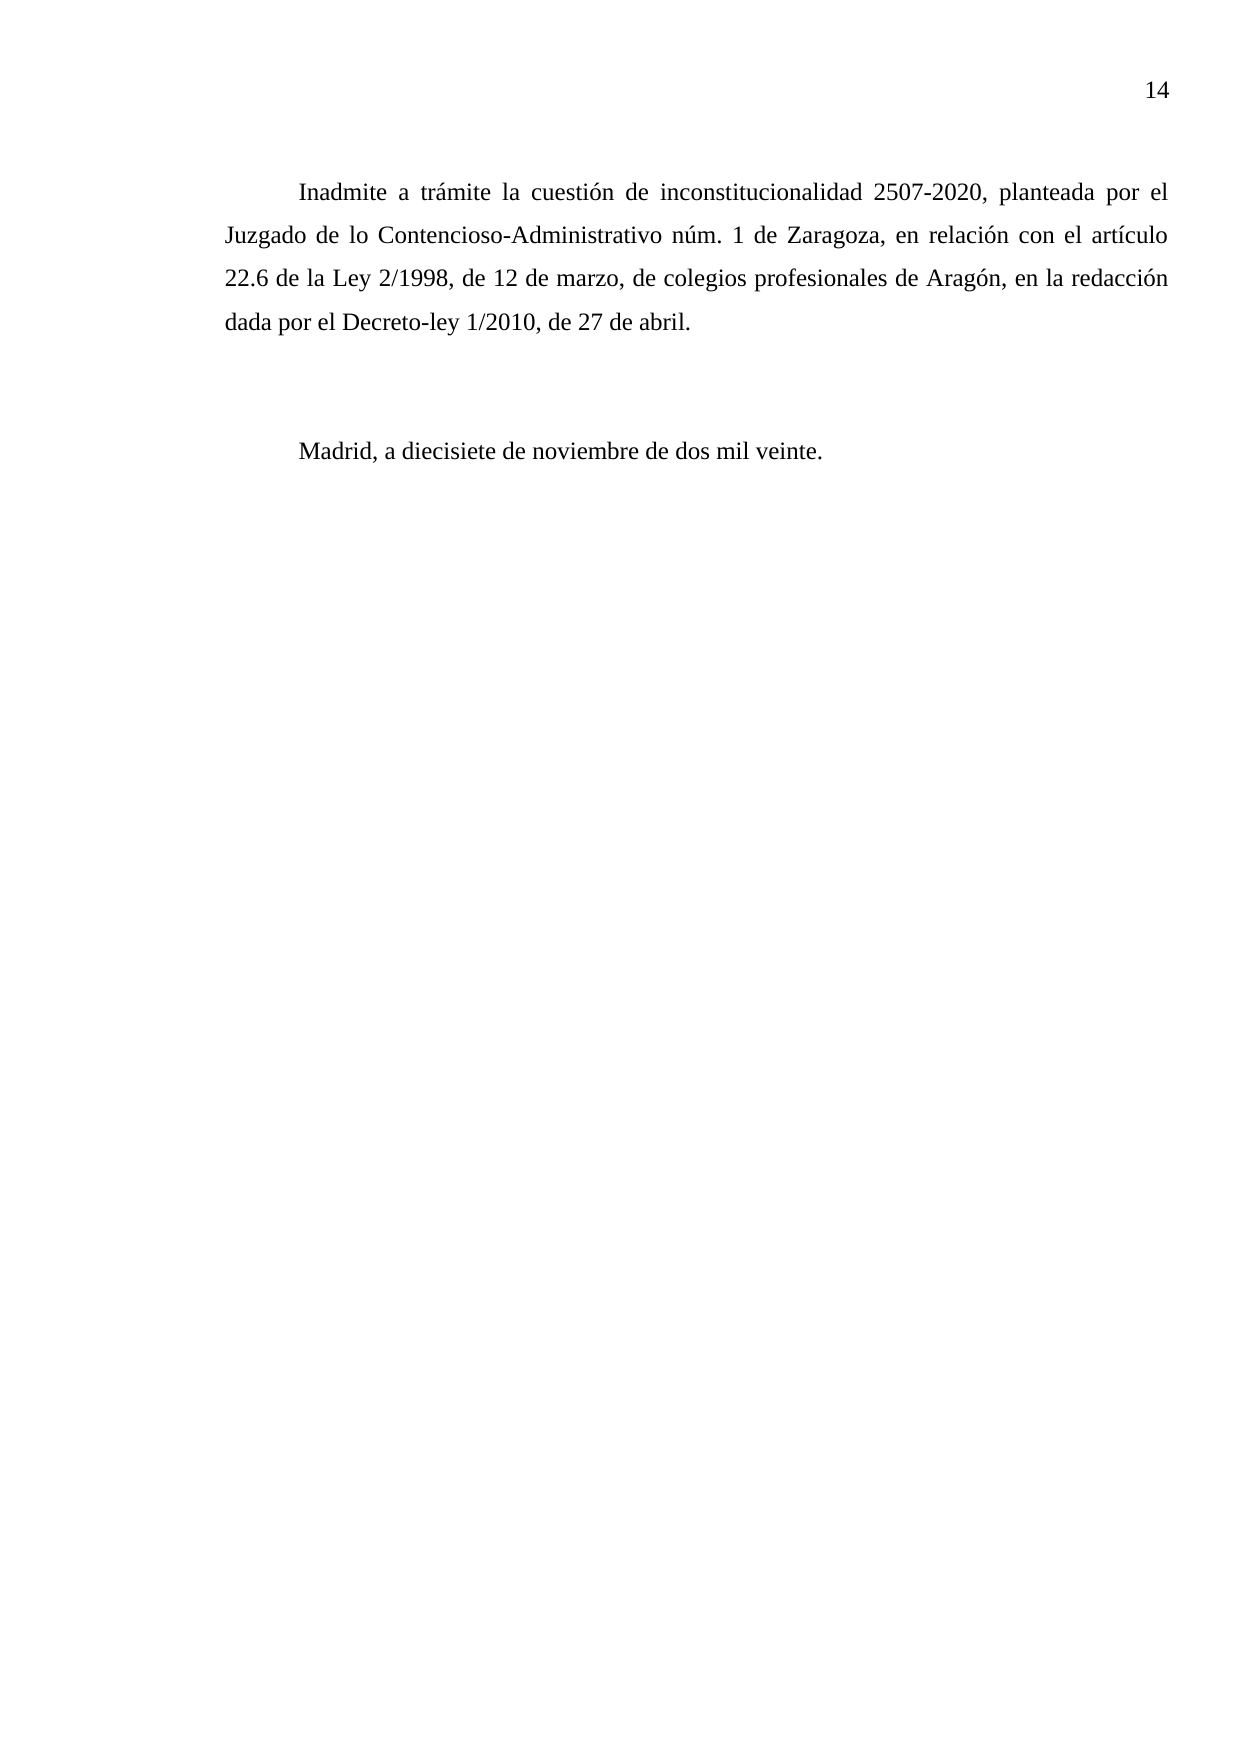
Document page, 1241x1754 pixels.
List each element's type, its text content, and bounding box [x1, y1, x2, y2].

text Inadmite a trámite la cuestión de inconstitucionalidad 2507-2020, planteada por el Juzgado de lo Contencioso-Administrativo núm. 1 de Zaragoza, en relación con el artículo 22.6 de la Ley 2/1998, de 12 de marzo, de colegios profesionales de Aragón, en la redacción dada por el Decreto-ley 1/2010, de 27 de abril. [224, 177, 1169, 335]
text Madrid, a diecisiete de noviembre de dos mil veinte. [224, 436, 1169, 465]
